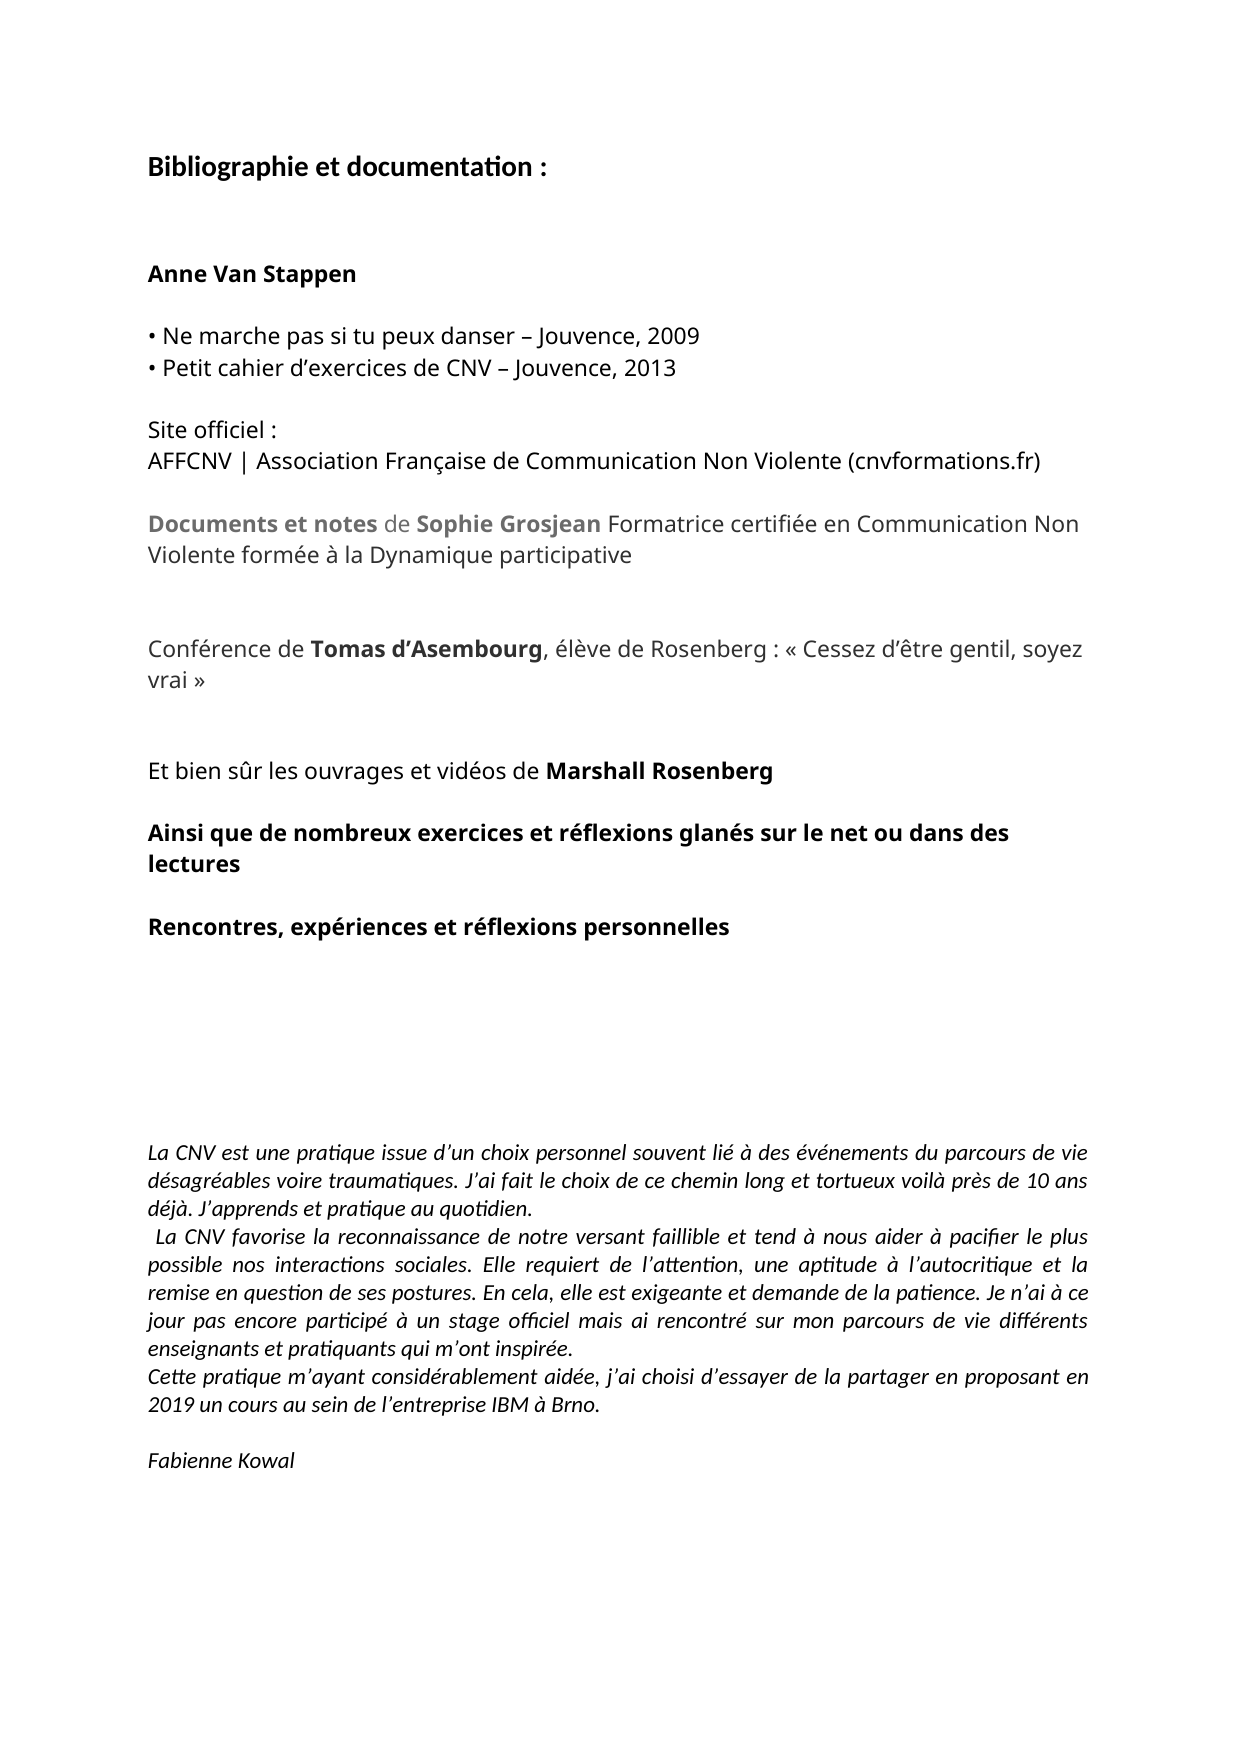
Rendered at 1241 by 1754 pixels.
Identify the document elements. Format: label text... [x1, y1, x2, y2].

text Fabienne Kowal [148, 1446, 1093, 1474]
text Et bien sûr les ouvrages et vidéos de Marshall Rosenberg [148, 754, 1093, 786]
text Documents et notes de Sophie Grosjean Formatrice certifiée en Communication Non Violente formée à la Dynamique participative [148, 508, 607, 570]
text Documents et notes de Sophie Grosjean Formatrice certifiée en Communication Non Violente formée à la Dynamique participative [632, 508, 1093, 570]
text Site officiel : [148, 414, 1093, 445]
text Rencontres, expériences et réflexions personnelles [148, 911, 1093, 942]
text AFFCNV | Association Française de Communication Non Violente (cnvformations.fr) [148, 445, 1093, 477]
text Ainsi que de nombreux exercices et réflexions glanés sur le net ou dans des lectures [148, 817, 1093, 879]
text Conférence de Tomas d’Asembourg, élève de Rosenberg : « Cessez d’être gentil, soyez vrai » [205, 633, 1093, 695]
text Cette pratique m’ayant considérablement aidée, j’ai choisi d’essayer de la partager en proposant en 2019 un cours au sein de l’entreprise IBM à Brno. [148, 1362, 1093, 1418]
text La CNV est une pratique issue d’un choix personnel souvent lié à des événements du parcours de vie désagréables voire traumatiques. J’ai fait le choix de ce chemin long et tortueux voilà près de 10 ans déjà. J’apprends et pratique au quotidien. [148, 1138, 1093, 1222]
text • Ne marche pas si tu peux danser – Jouvence, 2009 • Petit cahier d’exercices de CNV – Jouvence, 2013 [148, 320, 1093, 383]
text Anne Van Stappen [148, 258, 1093, 289]
text La CNV favorise la reconnaissance de notre versant faillible et tend à nous aider à pacifier le plus possible nos interactions sociales. Elle requiert de l’attention, une aptitude à l’autocritique et la remise en question de ses postures. En cela, elle est exigeante et demande de la patience. Je n’ai à ce jour pas encore participé à un stage officiel mais ai rencontré sur mon parcours de vie différents enseignants et pratiquants qui m’ont inspirée. [148, 1222, 1093, 1362]
text Bibliographie et documentation : [148, 148, 1093, 183]
